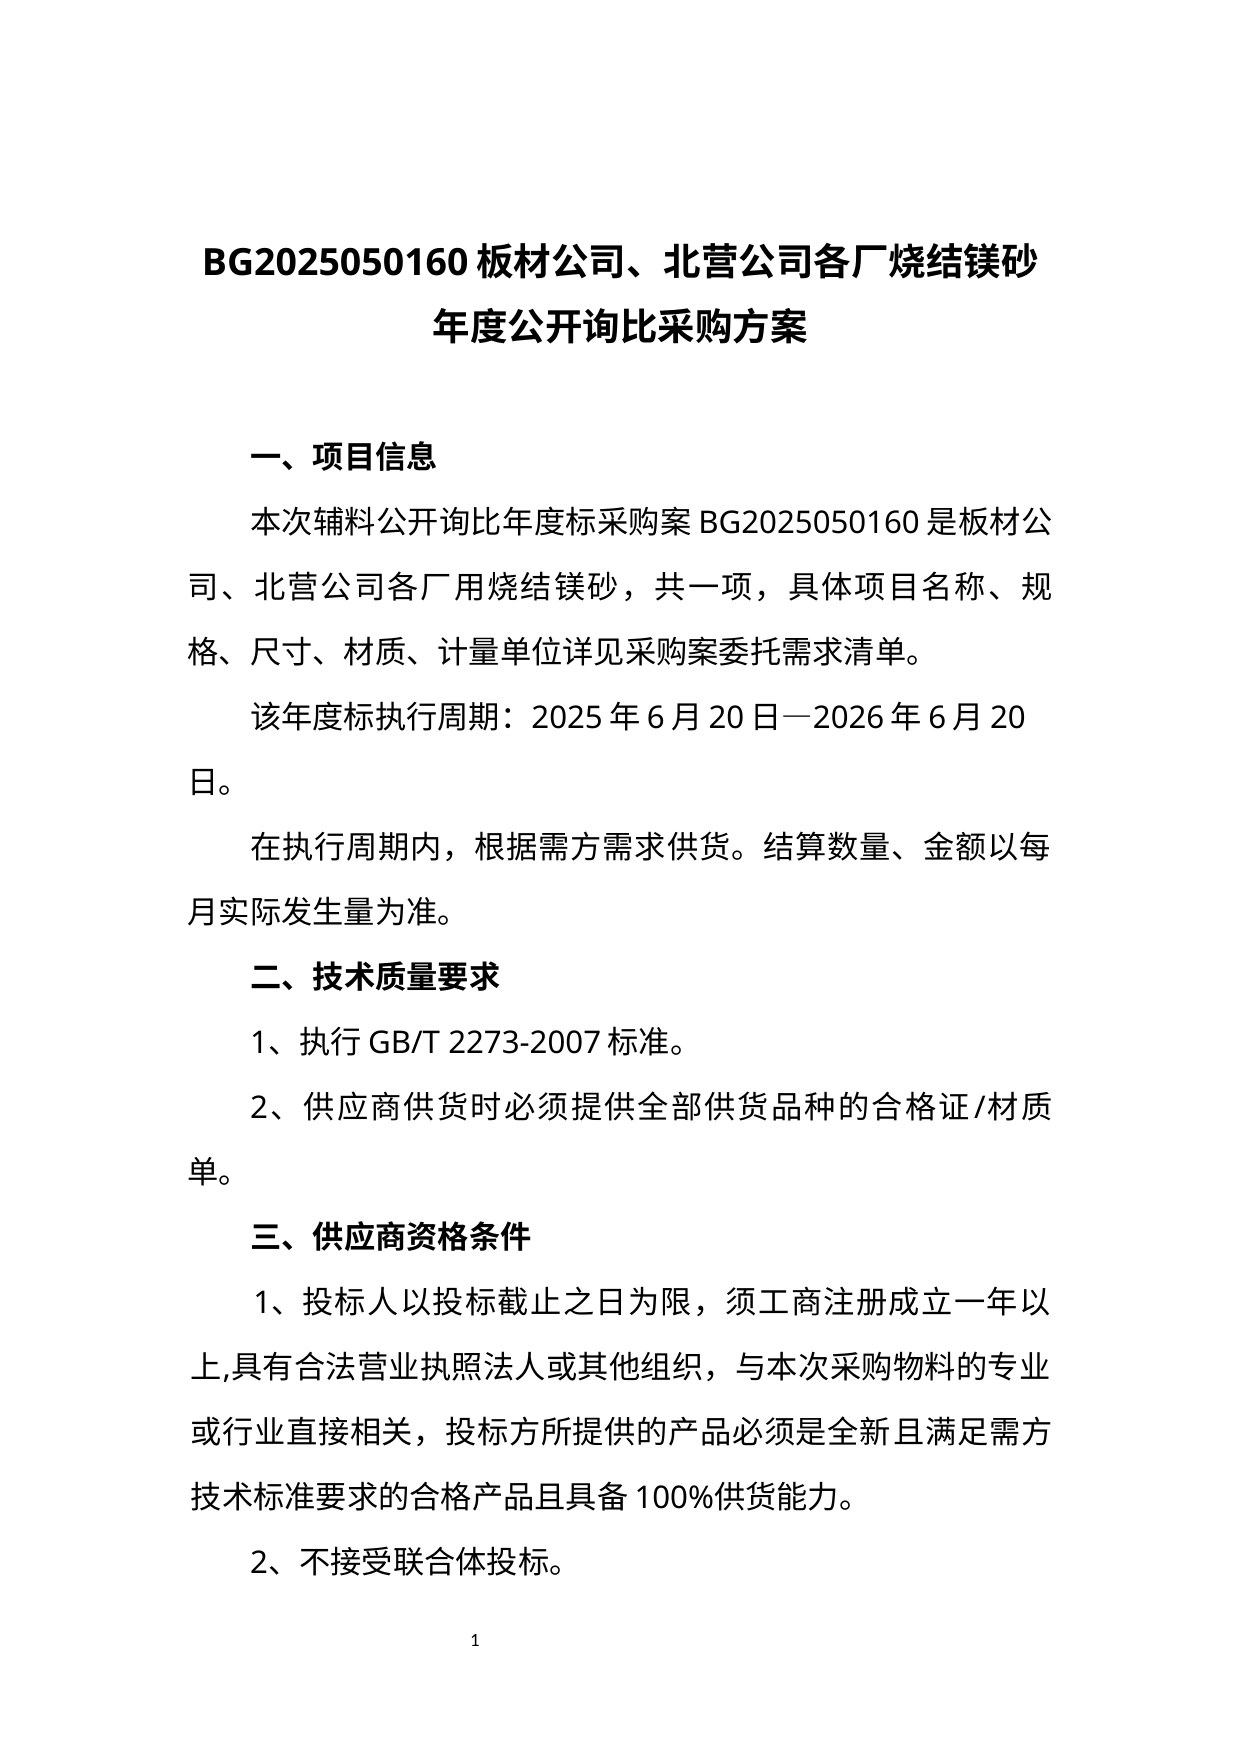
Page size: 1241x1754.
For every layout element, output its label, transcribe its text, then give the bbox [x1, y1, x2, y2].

text 一、项目信息 [187, 422, 1053, 487]
text 二、技术质量要求 [187, 942, 1053, 1007]
text 在执行周期内，根据需方需求供货。结算数量、金额以每月实际发生量为准。 [187, 812, 1053, 942]
text 本次辅料公开询比年度标采购案BG2025050160是板材公司、北营公司各厂用烧结镁砂，共一项，具体项目名称、规格、尺寸、材质、计量单位详见采购案委托需求清单。 [187, 487, 1053, 682]
list 该年度标执行周期：2025年6月20日—2026年6月20日。 [187, 682, 1053, 812]
text BG2025050160板材公司、北营公司各厂烧结镁砂年度公开询比采购方案 [187, 227, 1053, 357]
text 三、供应商资格条件 [187, 1202, 1053, 1267]
list 投标人以投标截止之日为限，须工商注册成立一年以上,具有合法营业执照法人或其他组织，与本次采购物料的专业或行业直接相关，投标方所提供的产品必须是全新且满足需方技术标准要求的合格产品且具备100%供货能力。 [191, 1267, 1053, 1527]
list 2、不接受联合体投标。 [187, 1527, 1053, 1592]
text 2、供应商供货时必须提供全部供货品种的合格证/材质单。 [187, 1072, 1053, 1202]
text 1、执行GB/T 2273-2007标准。 [187, 1007, 1053, 1072]
